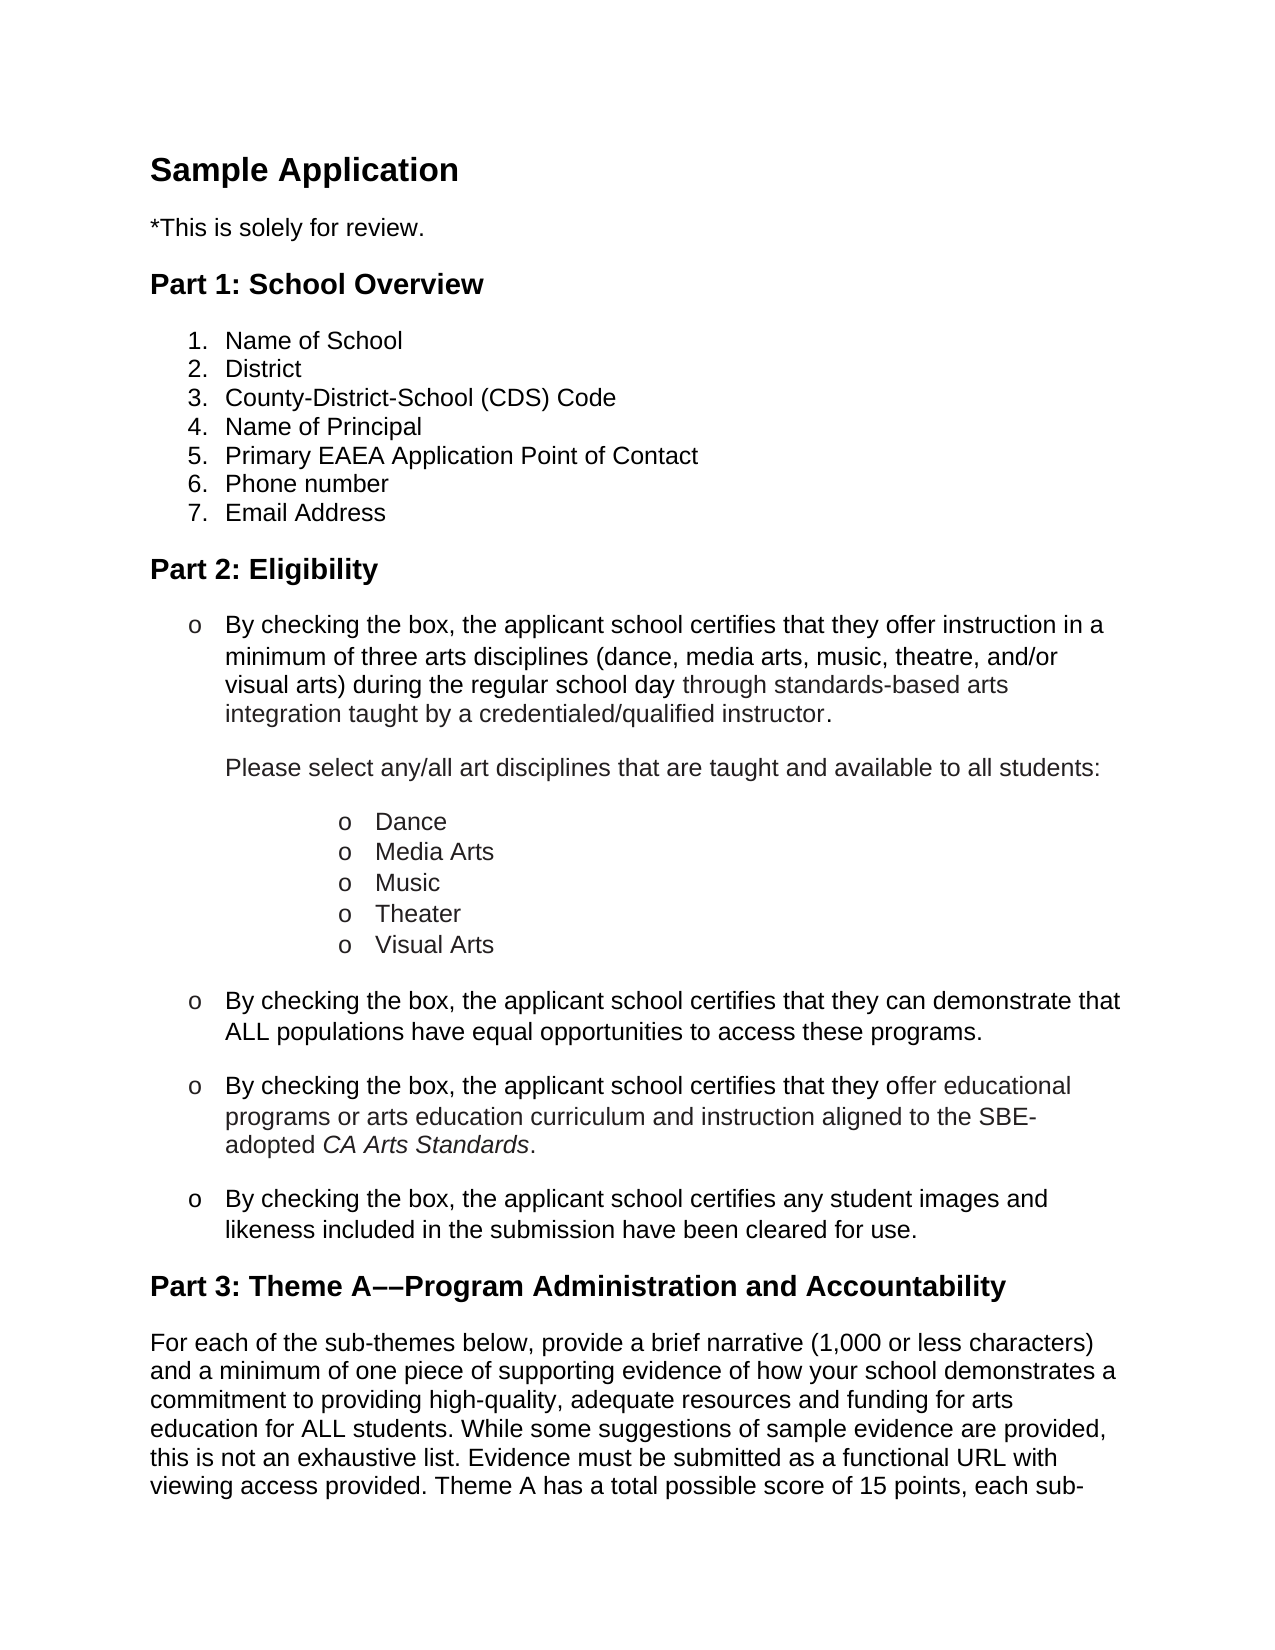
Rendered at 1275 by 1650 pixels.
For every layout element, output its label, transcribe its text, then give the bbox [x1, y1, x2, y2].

list By checking the box, the applicant school certifies that they offer educational programs or arts education curriculum and instruction aligned to the SBE-adopted CA Arts Standards. [187, 1071, 1125, 1159]
list Phone number [187, 469, 1125, 498]
text *This is solely for review. [150, 213, 1125, 242]
subtitle Part 1: School Overview [150, 267, 1125, 301]
list Music [337, 868, 1125, 899]
list District [187, 354, 1125, 383]
subtitle Part 2: Eligibility [150, 552, 1125, 586]
list Name of Principal [187, 412, 1125, 441]
list County-District-School (CDS) Code [187, 383, 1125, 412]
list By checking the box, the applicant school certifies that they offer instruction in a minimum of three arts disciplines (dance, media arts, music, theatre, and/or visual arts) during the regular school day through standards-based arts integration taught by a credentialed/qualified instructor. [187, 611, 1125, 728]
list Media Arts [337, 837, 1125, 868]
list By checking the box, the applicant school certifies that they can demonstrate that ALL populations have equal opportunities to access these programs. [187, 986, 1125, 1046]
subtitle Part 3: Theme A––Program Administration and Accountability [150, 1269, 1125, 1302]
text Please select any/all art disciplines that are taught and available to all students: [225, 753, 1125, 781]
list Dance [337, 806, 1125, 837]
subtitle Sample Application [150, 150, 1125, 188]
list Visual Arts [337, 930, 1125, 961]
list Primary EAEA Application Point of Contact [187, 441, 1125, 469]
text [150, 1327, 1125, 1500]
list By checking the box, the applicant school certifies any student images and likeness included in the submission have been cleared for use. [187, 1184, 1125, 1244]
list Name of School [187, 326, 1125, 354]
list Email Address [187, 498, 1125, 527]
list Theater [337, 899, 1125, 930]
